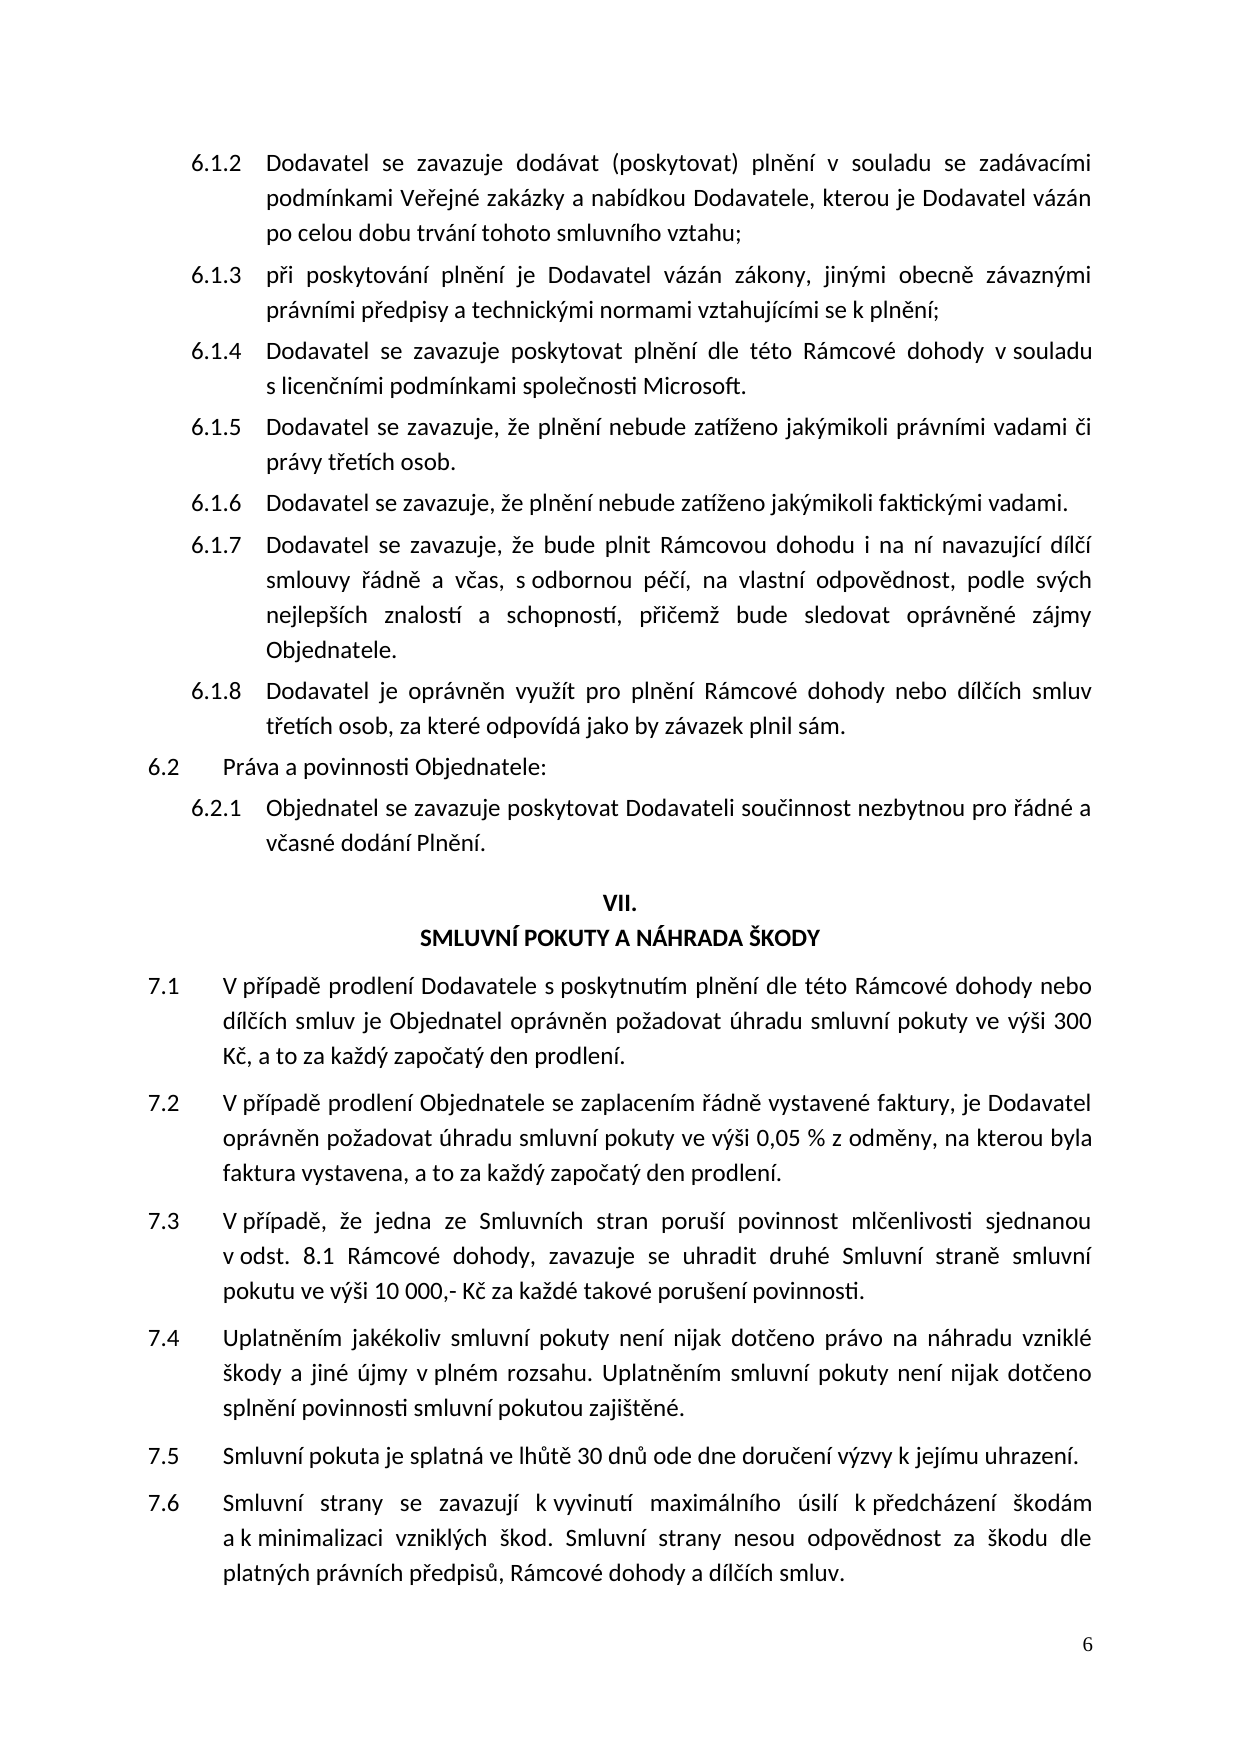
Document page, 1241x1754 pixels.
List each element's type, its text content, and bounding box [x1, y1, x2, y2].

list Dodavatel se zavazuje, že plnění nebude zatíženo jakýmikoli právními vadami či právy třetích osob. [191, 411, 1093, 477]
list V případě, že jedna ze Smluvních stran poruší povinnost mlčenlivosti sjednanou v odst. 8.1 Rámcové dohody, zavazuje se uhradit druhé Smluvní straně smluvní pokutu ve výši 10 000,- Kč za každé takové porušení povinnosti. [148, 1205, 1093, 1306]
list Smluvní strany se zavazují k vyvinutí maximálního úsilí k předcházení škodám a k minimalizaci vzniklých škod. Smluvní strany nesou odpovědnost za škodu dle platných právních předpisů, Rámcové dohody a dílčích smluv. [148, 1488, 1093, 1588]
list Dodavatel se zavazuje, že bude plnit Rámcovou dohodu i na ní navazující dílčí smlouvy řádně a včas, s odbornou péčí, na vlastní odpovědnost, podle svých nejlepších znalostí a schopností, přičemž bude sledovat oprávněné zájmy Objednatele. [191, 529, 1093, 664]
list Uplatněním jakékoliv smluvní pokuty není nijak dotčeno právo na náhradu vzniklé škody a jiné újmy v plném rozsahu. Uplatněním smluvní pokuty není nijak dotčeno splnění povinnosti smluvní pokutou zajištěné. [148, 1323, 1093, 1423]
list Dodavatel se zavazuje dodávat (poskytovat) plnění v souladu se zadávacími podmínkami Veřejné zakázky a nabídkou Dodavatele, kterou je Dodavatel vázán po celou dobu trvání tohoto smluvního vztahu; [191, 148, 1093, 248]
list Dodavatel je oprávněn využít pro plnění Rámcové dohody nebo dílčích smluv třetích osob, za které odpovídá jako by závazek plnil sám. [191, 675, 1093, 741]
list Smluvní pokuta je splatná ve lhůtě 30 dnů ode dne doručení výzvy k jejímu uhrazení. [148, 1440, 1093, 1471]
list Práva a povinnosti Objednatele: [148, 751, 1093, 782]
subtitle VII. [148, 888, 1093, 918]
list Dodavatel se zavazuje poskytovat plnění dle této Rámcové dohody v souladu s licenčními podmínkami společnosti Microsoft. [191, 335, 1093, 401]
subtitle SMLUVNÍ POKUTY A NÁHRADA ŠKODY [148, 923, 1093, 953]
list Objednatel se zavazuje poskytovat Dodavateli součinnost nezbytnou pro řádné a včasné dodání Plnění. [191, 793, 1093, 858]
list Dodavatel se zavazuje, že plnění nebude zatíženo jakýmikoli faktickými vadami. [191, 488, 1093, 518]
list V případě prodlení Dodavatele s poskytnutím plnění dle této Rámcové dohody nebo dílčích smluv je Objednatel oprávněn požadovat úhradu smluvní pokuty ve výši 300 Kč, a to za každý započatý den prodlení. [148, 970, 1093, 1071]
list V případě prodlení Objednatele se zaplacením řádně vystavené faktury, je Dodavatel oprávněn požadovat úhradu smluvní pokuty ve výši 0,05 % z odměny, na kterou byla faktura vystavena, a to za každý započatý den prodlení. [148, 1088, 1093, 1188]
list při poskytování plnění je Dodavatel vázán zákony, jinými obecně závaznými právními předpisy a technickými normami vztahujícími se k plnění; [191, 259, 1093, 324]
